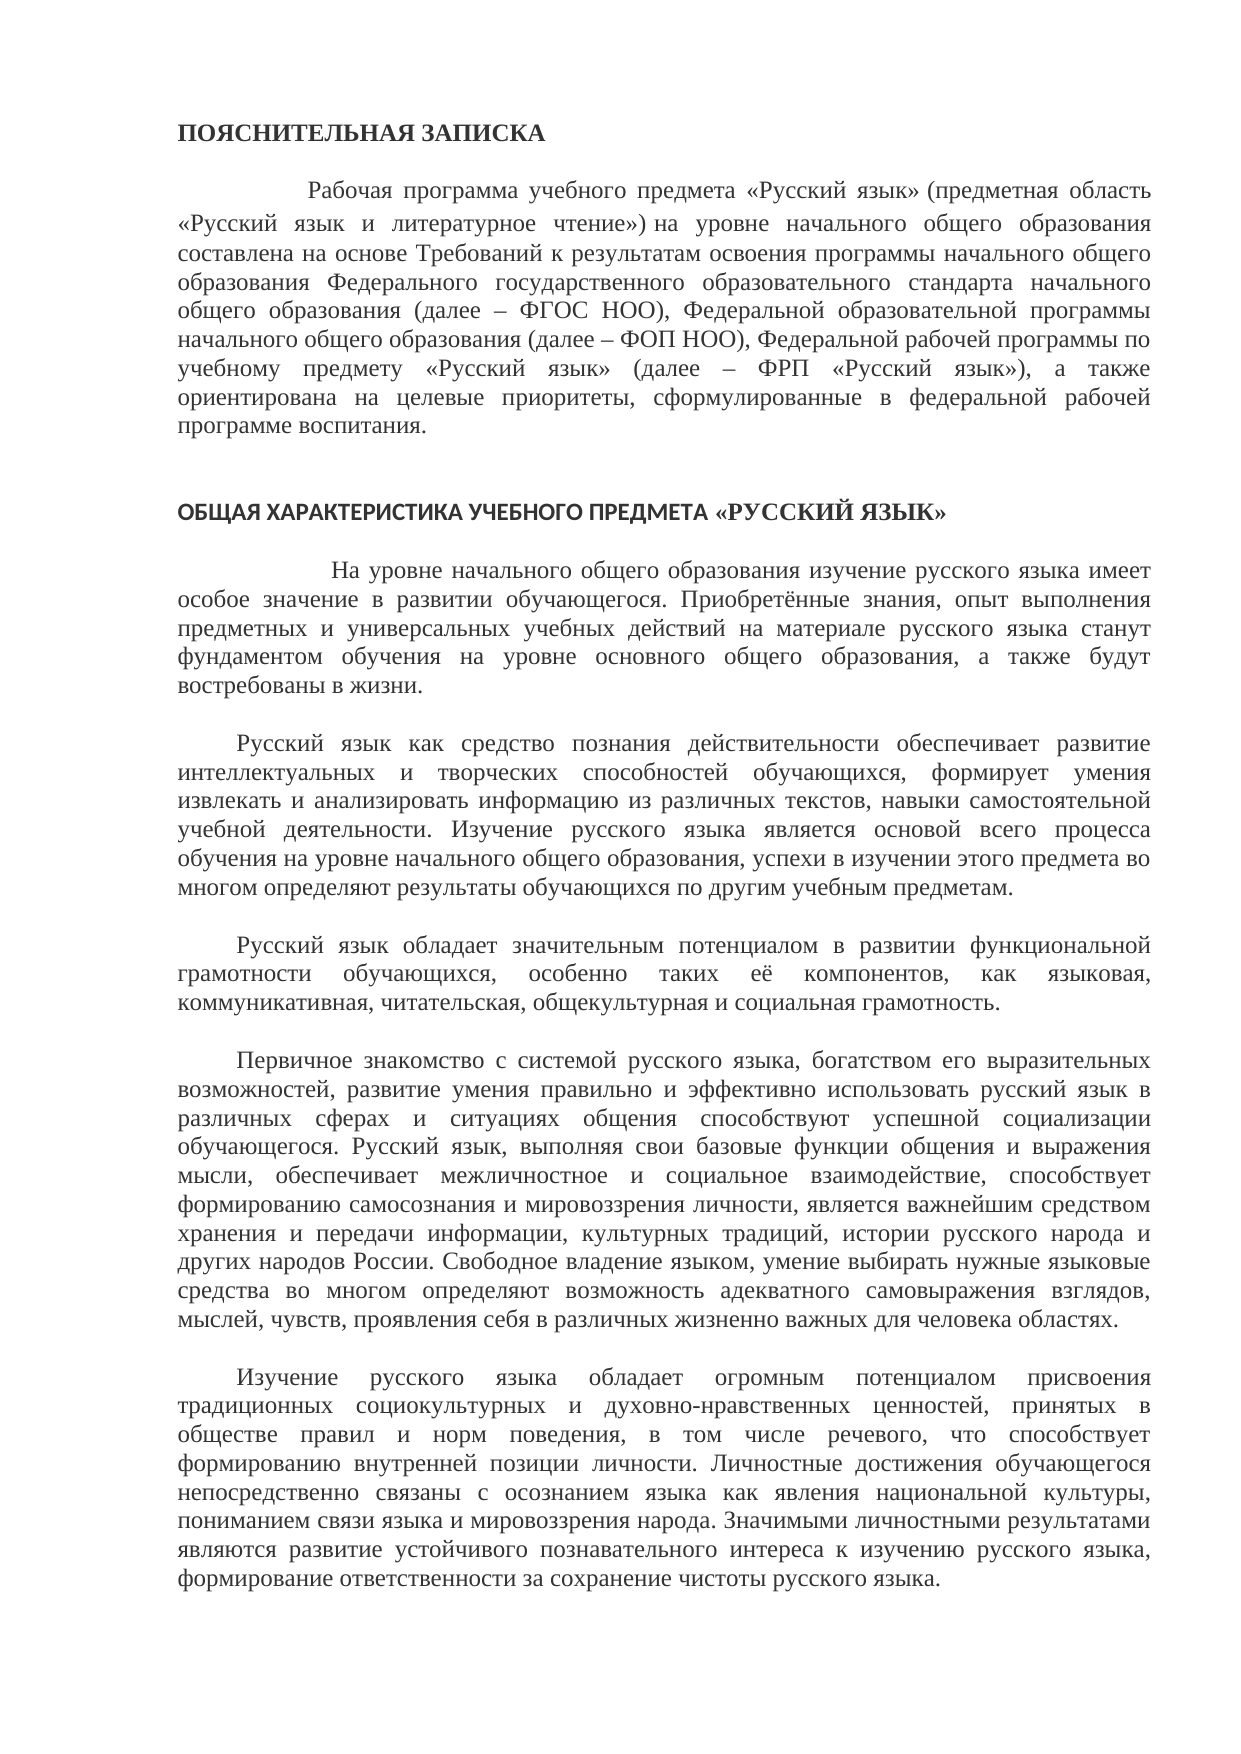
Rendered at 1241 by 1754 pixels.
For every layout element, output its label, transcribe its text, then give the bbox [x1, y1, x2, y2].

text На уровне начального общего образования изучение русского языка имеет особое значение в развитии обучающегося. Приобретённые знания, опыт выполнения предметных и универсальных учебных действий на материале русского языка станут фундаментом обучения на уровне основного общего образования, а также будут востребованы в жизни. [177, 526, 1152, 699]
text Изучение русского языка обладает огромным потенциалом присвоения традиционных социокультурных и духовно-нравственных ценностей, принятых в обществе правил и норм поведения, в том числе речевого, что способствует формированию внутренней позиции личности. Личностные достижения обучающегося непосредственно связаны с осознанием языка как явления национальной культуры, пониманием связи языка и мировоззрения народа. Значимыми личностными результатами являются развитие устойчивого познавательного интереса к изучению русского языка, формирование ответственности за сохранение чистоты русского языка. [177, 1362, 1152, 1592]
text Русский язык как средство познания действительности обеспечивает развитие интеллектуальных и творческих способностей обучающихся, формирует умения извлекать и анализировать информацию из различных текстов, навыки самостоятельной учебной деятельности. Изучение русского языка является основой всего процесса обучения на уровне начального общего образования, успехи в изучении этого предмета во многом определяют результаты обучающихся по другим учебным предметам. [177, 728, 1152, 901]
text ПОЯСНИТЕЛЬНАЯ ЗАПИСКА [177, 118, 1152, 147]
text Рабочая программа учебного предмета «Русский язык» (предметная область «Русский язык и литературное чтение») на уровне начального общего образования составлена на основе Требований к результатам освоения программы начального общего образования Федерального государственного образовательного стандарта начального общего образования (далее – ФГОС НОО), Федеральной образовательной программы начального общего образования (далее – ФОП НОО), Федеральной рабочей программы по учебному предмету «Русский язык» (далее – ФРП «Русский язык»), а также ориентирована на целевые приоритеты, сформулированные в федеральной рабочей программе воспитания. [177, 147, 1152, 439]
text Русский язык обладает значительным потенциалом в развитии функциональной грамотности обучающихся, особенно таких её компонентов, как языковая, коммуникативная, читательская, общекультурная и социальная грамотность. [177, 930, 1152, 1016]
text ОБЩАЯ ХАРАКТЕРИСТИКА УЧЕБНОГО ПРЕДМЕТА «РУССКИЙ ЯЗЫК» [177, 496, 1152, 526]
text Первичное знакомство с системой русского языка, богатством его выразительных возможностей, развитие умения правильно и эффективно использовать русский язык в различных сферах и ситуациях общения способствуют успешной социализации обучающегося. Русский язык, выполняя свои базовые функции общения и выражения мысли, обеспечивает межличностное и социальное взаимодействие, способствует формированию самосознания и мировоззрения личности, является важнейшим средством хранения и передачи информации, культурных традиций, истории русского народа и других народов России. Свободное владение языком, умение выбирать нужные языковые средства во многом определяют возможность адекватного самовыражения взглядов, мыслей, чувств, проявления себя в различных жизненно важных для человека областях. [177, 1045, 1152, 1333]
